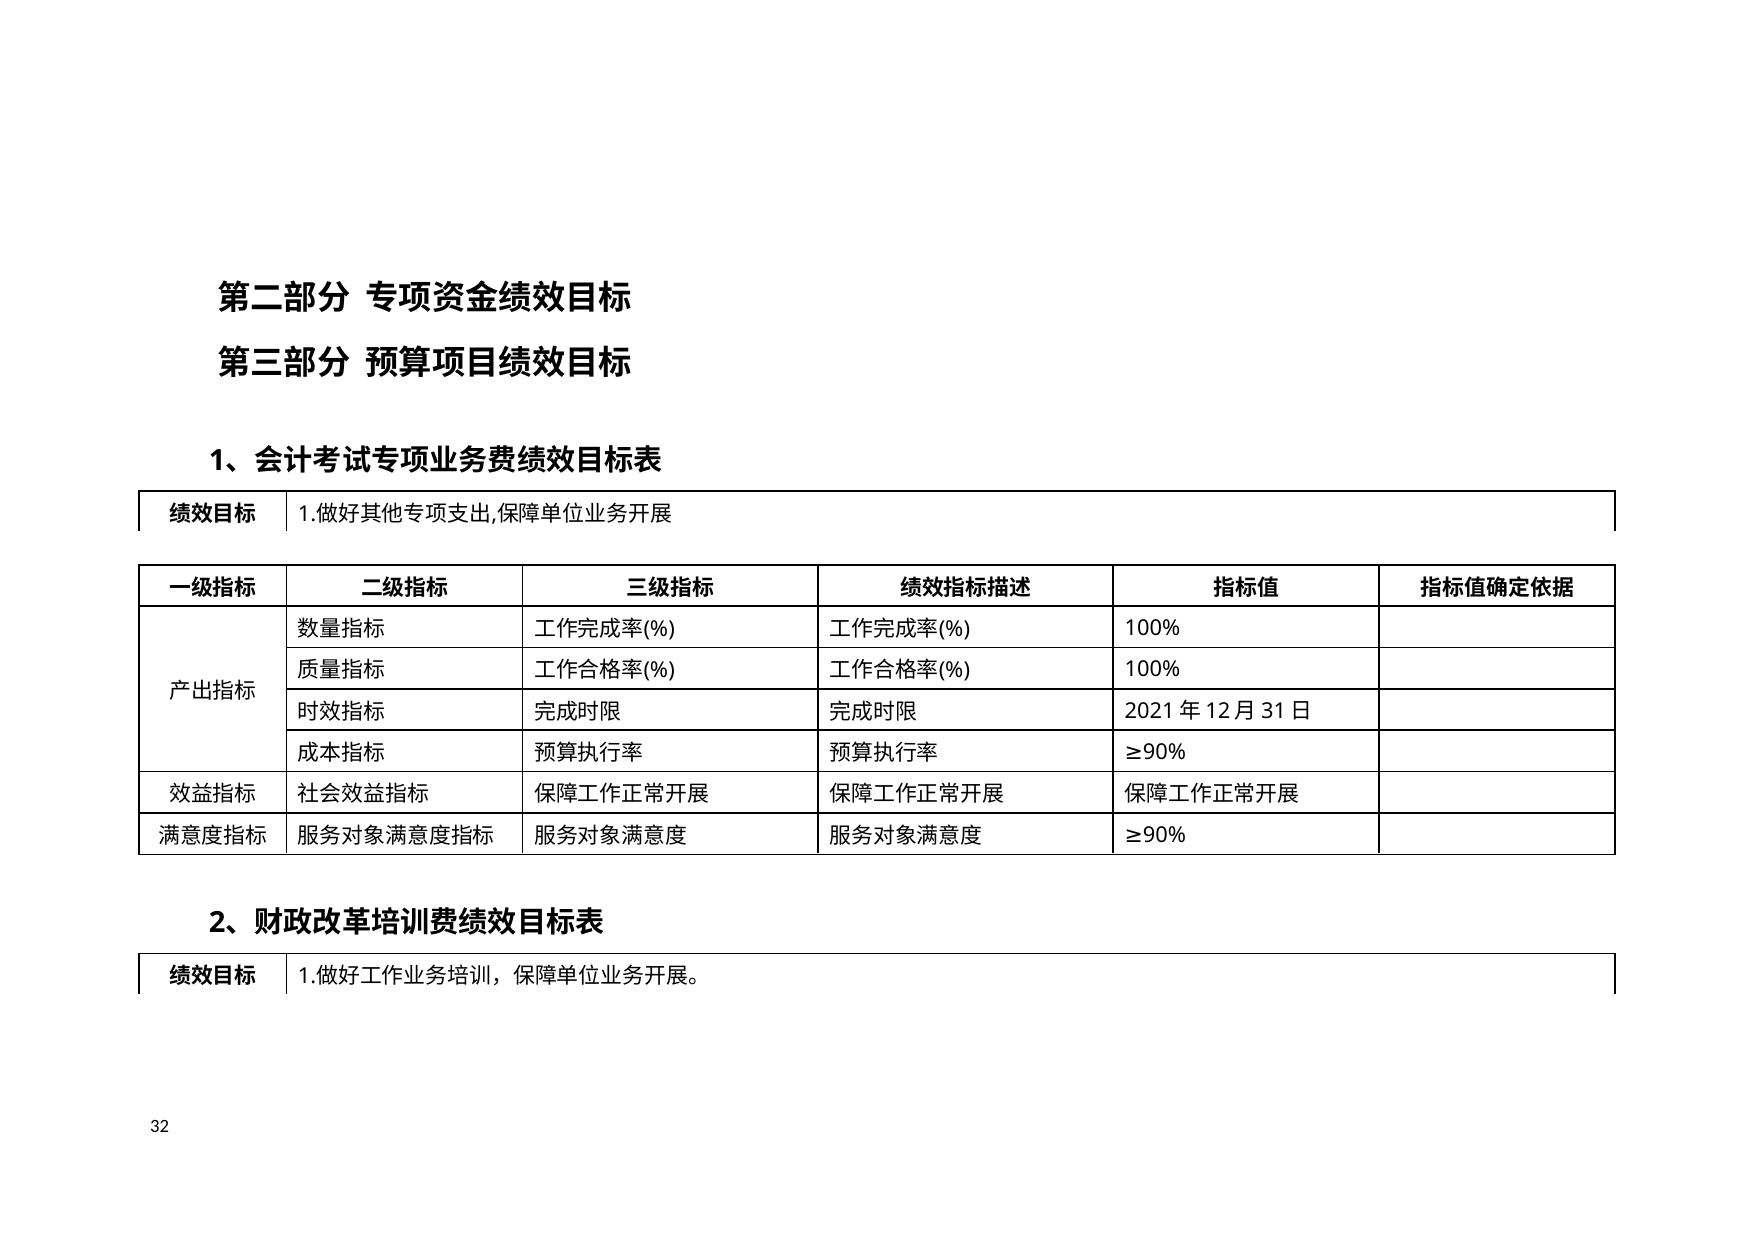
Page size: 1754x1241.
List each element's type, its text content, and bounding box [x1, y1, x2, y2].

table_cell [1380, 772, 1614, 812]
table_cell [1380, 814, 1614, 853]
table_cell 工作完成率(%) [819, 607, 1112, 647]
table_cell ≥90% [1114, 814, 1378, 853]
table_cell [1380, 648, 1614, 688]
table_cell [1380, 690, 1614, 729]
table_cell 服务对象满意度 [523, 814, 817, 853]
table_cell 保障工作正常开展 [523, 772, 817, 812]
table_cell [1380, 607, 1614, 647]
table_cell 预算执行率 [819, 731, 1112, 771]
table_header 三级指标 [523, 566, 817, 605]
text 2、财政改革培训费绩效目标表 [150, 887, 1604, 952]
table_cell 时效指标 [287, 690, 522, 729]
table_header 二级指标 [287, 566, 522, 605]
table_cell 2021年12月31日 [1114, 690, 1378, 729]
table_cell 完成时限 [523, 690, 817, 729]
table_cell 工作合格率(%) [523, 648, 817, 688]
text 第三部分 预算项目绩效目标 [150, 328, 1604, 393]
table_cell 效益指标 [140, 772, 286, 812]
table_cell 预算执行率 [523, 731, 817, 771]
table_cell 100% [1114, 607, 1378, 647]
table_cell 服务对象满意度 [819, 814, 1112, 853]
table_header 一级指标 [140, 566, 286, 605]
table_header 绩效目标 [140, 492, 286, 531]
table_header 1.做好其他专项支出,保障单位业务开展 [287, 492, 1614, 531]
table_header 绩效指标描述 [819, 566, 1112, 605]
table_cell [1380, 731, 1614, 771]
table_cell 100% [1114, 648, 1378, 688]
table_header 指标值 [1114, 566, 1378, 605]
table_cell 社会效益指标 [287, 772, 522, 812]
text 1、会计考试专项业务费绩效目标表 [150, 425, 1604, 490]
table_header 1.做好工作业务培训，保障单位业务开展。 [287, 954, 1614, 994]
table_cell 服务对象满意度指标 [287, 814, 522, 853]
text 第二部分 专项资金绩效目标 [150, 263, 1604, 328]
table_cell 工作完成率(%) [523, 607, 817, 647]
table_cell 工作合格率(%) [819, 648, 1112, 688]
table_header 绩效目标 [140, 954, 286, 994]
table_cell 保障工作正常开展 [1114, 772, 1378, 812]
table_cell 质量指标 [287, 648, 522, 688]
table_cell ≥90% [1114, 731, 1378, 771]
table_cell 满意度指标 [140, 814, 286, 853]
table_header 指标值确定依据 [1380, 566, 1614, 605]
table_cell 数量指标 [287, 607, 522, 647]
table_cell 完成时限 [819, 690, 1112, 729]
table_cell 成本指标 [287, 731, 522, 771]
table_cell 产出指标 [140, 607, 286, 771]
table_cell 保障工作正常开展 [819, 772, 1112, 812]
